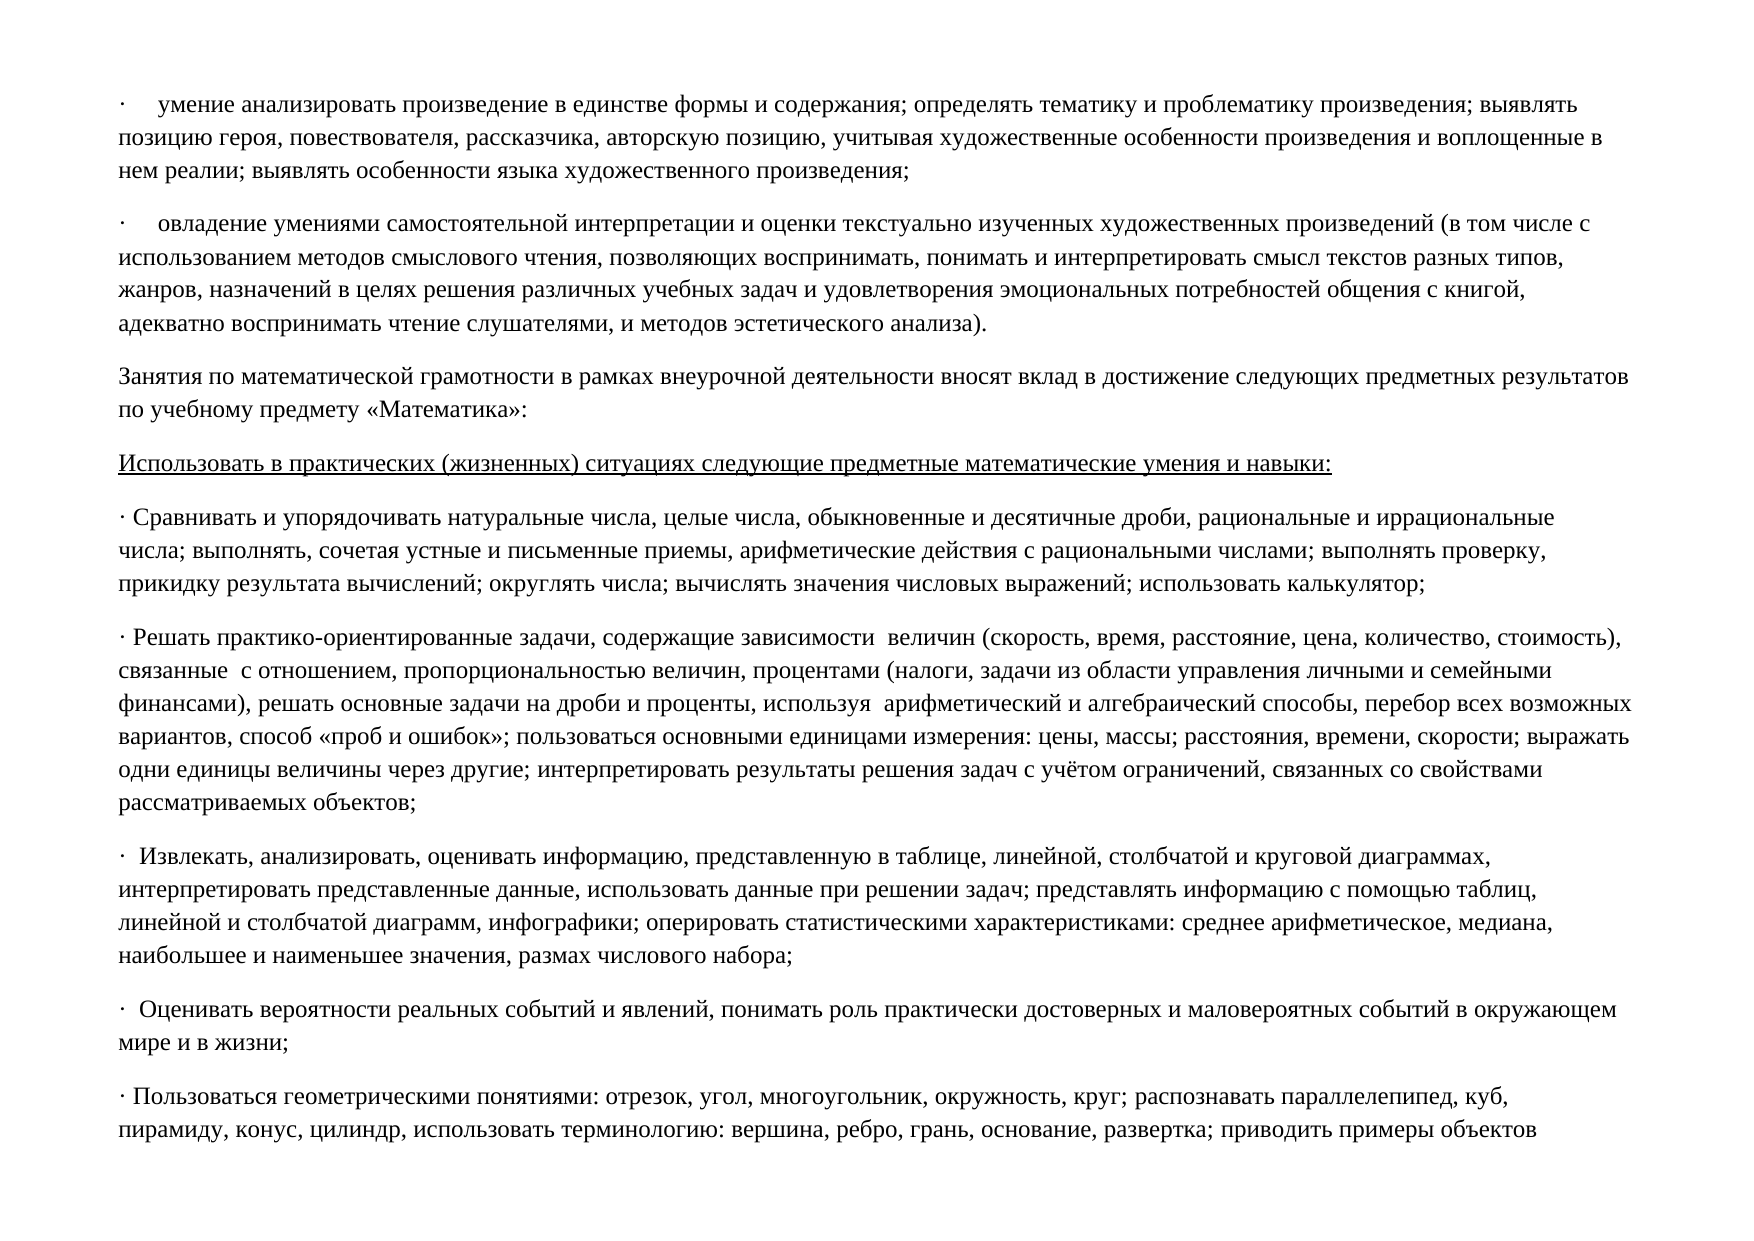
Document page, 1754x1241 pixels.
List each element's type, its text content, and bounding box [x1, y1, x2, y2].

text · Сравнивать и упорядочивать натуральные числа, целые числа, обыкновенные и десятичные дроби, рациональные и иррациональные числа; выполнять, сочетая устные и письменные приемы, арифметические действия с рациональными числами; выполнять проверку, прикидку результата вычислений; округлять числа; вычислять значения числовых выражений; использовать калькулятор; [118, 502, 1636, 597]
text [118, 1081, 1636, 1143]
text Использовать в практических (жизненных) ситуациях следующие предметные математические умения и навыки: [118, 448, 1636, 477]
text · Оценивать вероятности реальных событий и явлений, понимать роль практически достоверных и маловероятных событий в окружающем мире и в жизни; [118, 994, 1636, 1056]
text · Решать практико-ориентированные задачи, содержащие зависимости величин (скорость, время, расстояние, цена, количество, стоимость), связанные с отношением, пропорциональностью величин, процентами (налоги, задачи из области управления личными и семейными финансами), решать основные задачи на дроби и проценты, используя арифметический и алгебраический способы, перебор всех возможных вариантов, способ «проб и ошибок»; пользоваться основными единицами измерения: цены, массы; расстояния, времени, скорости; выражать одни единицы величины через другие; интерпретировать результаты решения задач с учётом ограничений, связанных со свойствами рассматриваемых объектов; [118, 622, 1636, 816]
text · Извлекать, анализировать, оценивать информацию, представленную в таблице, линейной, столбчатой и круговой диаграммах, интерпретировать представленные данные, использовать данные при решении задач; представлять информацию с помощью таблиц, линейной и столбчатой диаграмм, инфографики; оперировать статистическими характеристиками: среднее арифметическое, медиана, наибольшее и наименьшее значения, размах числового набора; [118, 841, 1636, 969]
text · умение анализировать произведение в единстве формы и содержания; определять тематику и проблематику произведения; выявлять позицию героя, повествователя, рассказчика, авторскую позицию, учитывая художественные особенности произведения и воплощенные в нем реалии; выявлять особенности языка художественного произведения; [118, 89, 1636, 183]
text · овладение умениями самостоятельной интерпретации и оценки текстуально изученных художественных произведений (в том числе с использованием методов смыслового чтения, позволяющих воспринимать, понимать и интерпретировать смысл текстов разных типов, жанров, назначений в целях решения различных учебных задач и удовлетворения эмоциональных потребностей общения с книгой, адекватно воспринимать чтение слушателями, и методов эстетического анализа). [118, 208, 1636, 336]
text Занятия по математической грамотности в рамках внеурочной деятельности вносят вклад в достижение следующих предметных результатов по учебному предмету «Математика»: [118, 361, 1636, 423]
